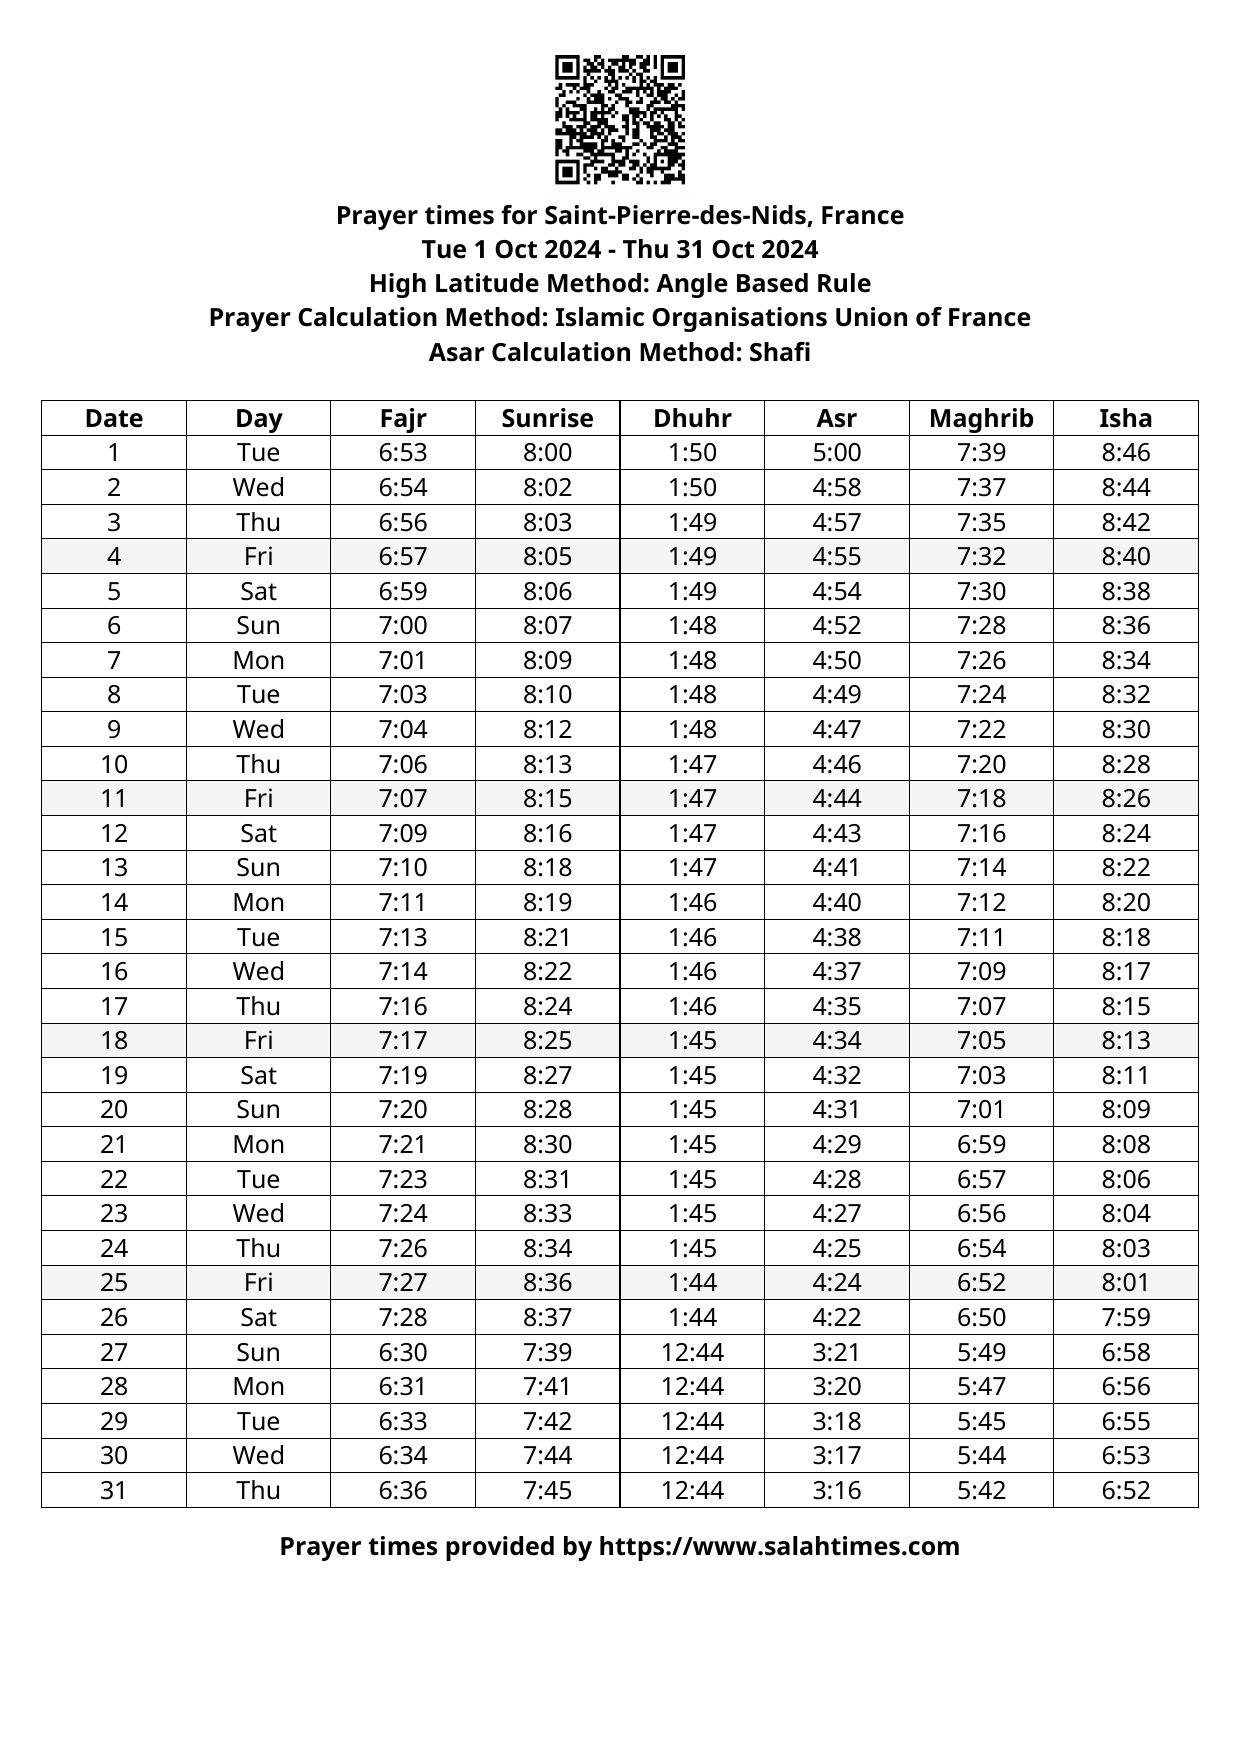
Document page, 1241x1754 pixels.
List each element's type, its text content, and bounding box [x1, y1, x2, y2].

table_cell 1:47 [621, 781, 764, 815]
table_cell Tue [187, 436, 330, 469]
table_header Dhuhr [621, 401, 764, 434]
text Prayer Calculation Method: Islamic Organisations Union of France [42, 300, 1198, 334]
table_cell 8:25 [476, 1024, 619, 1057]
table_cell 4:43 [765, 816, 909, 849]
table_cell 8:09 [1054, 1093, 1198, 1126]
table_cell 6:30 [331, 1335, 475, 1368]
table_cell 7:03 [910, 1058, 1053, 1092]
table_cell 6:56 [331, 505, 475, 538]
table_cell 8:24 [476, 989, 619, 1022]
table_cell 4:41 [765, 851, 909, 884]
table_cell 8:03 [476, 505, 619, 538]
table_cell 8:36 [476, 1266, 619, 1299]
table_cell 16 [42, 954, 186, 988]
table_cell 8:44 [1054, 470, 1198, 504]
table_cell Wed [187, 712, 330, 746]
table_cell 1:49 [621, 539, 764, 573]
table_cell 8:22 [1054, 851, 1198, 884]
table_cell 22 [42, 1162, 186, 1195]
table_cell 7:39 [910, 436, 1053, 469]
table_cell 21 [42, 1127, 186, 1161]
table_cell Sat [187, 574, 330, 607]
table_cell 8:18 [1054, 920, 1198, 953]
table_cell 7:20 [910, 747, 1053, 780]
table_cell 5:44 [910, 1439, 1053, 1472]
table_cell 12 [42, 816, 186, 849]
table_cell 7:23 [331, 1162, 475, 1195]
table_cell 7:14 [910, 851, 1053, 884]
table_header Date [42, 401, 186, 434]
table_cell 8:34 [476, 1231, 619, 1264]
table_cell 4:38 [765, 920, 909, 953]
picture [542, 41, 699, 198]
table_cell 4:22 [765, 1300, 909, 1334]
table_cell 3:16 [765, 1473, 909, 1507]
table_cell 7:21 [331, 1127, 475, 1161]
table_cell 6:36 [331, 1473, 475, 1507]
table_cell 1:45 [621, 1231, 764, 1264]
table_cell 5:49 [910, 1335, 1053, 1368]
table_cell 1:49 [621, 505, 764, 538]
table_cell 8:28 [476, 1093, 619, 1126]
table_cell 7:39 [476, 1335, 619, 1368]
table_cell Tue [187, 1404, 330, 1437]
table_cell 8:02 [476, 470, 619, 504]
table_cell 7:00 [331, 609, 475, 642]
table_cell 1 [42, 436, 186, 469]
table_cell 7:24 [910, 678, 1053, 711]
table_cell 6:34 [331, 1439, 475, 1472]
table_cell 26 [42, 1300, 186, 1334]
table_cell 12:44 [621, 1439, 764, 1472]
table_cell 6:33 [331, 1404, 475, 1437]
table_cell Wed [187, 1439, 330, 1472]
table_cell 4:52 [765, 609, 909, 642]
table_cell 24 [42, 1231, 186, 1264]
table_cell 8:16 [476, 816, 619, 849]
table_cell 1:48 [621, 678, 764, 711]
table_cell Sun [187, 609, 330, 642]
table_cell 7:16 [910, 816, 1053, 849]
table_cell 6:54 [910, 1231, 1053, 1264]
table_cell Fri [187, 539, 330, 573]
table_cell Thu [187, 505, 330, 538]
table_cell 1:47 [621, 747, 764, 780]
table_cell 1:46 [621, 989, 764, 1022]
table_cell 1:48 [621, 712, 764, 746]
table_cell 8:34 [1054, 643, 1198, 677]
table_cell 8:15 [476, 781, 619, 815]
table_cell 8:30 [476, 1127, 619, 1161]
table_cell 8:40 [1054, 539, 1198, 573]
table_cell 17 [42, 989, 186, 1022]
table_cell 7:01 [910, 1093, 1053, 1126]
table_cell 5:45 [910, 1404, 1053, 1437]
table_cell 8:32 [1054, 678, 1198, 711]
table_cell 8:31 [476, 1162, 619, 1195]
text High Latitude Method: Angle Based Rule [42, 266, 1198, 300]
table_cell Sun [187, 851, 330, 884]
table_cell 4:54 [765, 574, 909, 607]
table_cell 7:28 [331, 1300, 475, 1334]
table_cell 1:45 [621, 1024, 764, 1057]
table_cell 4:25 [765, 1231, 909, 1264]
table_cell 15 [42, 920, 186, 953]
table_cell 8:46 [1054, 436, 1198, 469]
table_cell 4:28 [765, 1162, 909, 1195]
table_cell 1:44 [621, 1300, 764, 1334]
text Prayer times provided by https://www.salahtimes.com [42, 1528, 1198, 1563]
table_cell 3 [42, 505, 186, 538]
table_cell 6:59 [910, 1127, 1053, 1161]
table_cell 1:46 [621, 954, 764, 988]
table_cell Sat [187, 1300, 330, 1334]
table_cell 7:26 [331, 1231, 475, 1264]
table_cell 7:07 [331, 781, 475, 815]
table_cell 1:45 [621, 1058, 764, 1092]
table_cell 4:58 [765, 470, 909, 504]
table_cell 1:45 [621, 1093, 764, 1126]
table_cell 1:50 [621, 470, 764, 504]
table_cell 7:05 [910, 1024, 1053, 1057]
table_cell Tue [187, 678, 330, 711]
table_cell 20 [42, 1093, 186, 1126]
table_cell Thu [187, 1473, 330, 1507]
table_cell 8:38 [1054, 574, 1198, 607]
table_cell 7:07 [910, 989, 1053, 1022]
table_cell 29 [42, 1404, 186, 1437]
table_cell 7:17 [331, 1024, 475, 1057]
table_header Sunrise [476, 401, 619, 434]
table_cell Thu [187, 747, 330, 780]
text Tue 1 Oct 2024 - Thu 31 Oct 2024 [42, 232, 1198, 266]
table_cell Tue [187, 1162, 330, 1195]
table_cell 8:21 [476, 920, 619, 953]
table_cell 7:18 [910, 781, 1053, 815]
table_cell 6:53 [331, 436, 475, 469]
table_cell 6:52 [910, 1266, 1053, 1299]
table_cell 7:28 [910, 609, 1053, 642]
table_cell Fri [187, 781, 330, 815]
table_cell 8:17 [1054, 954, 1198, 988]
table_cell 8:06 [1054, 1162, 1198, 1195]
table_cell 23 [42, 1196, 186, 1230]
table_cell 8:12 [476, 712, 619, 746]
table_cell 7:04 [331, 712, 475, 746]
table_cell 3:18 [765, 1404, 909, 1437]
table_cell Wed [187, 470, 330, 504]
table_header Isha [1054, 401, 1198, 434]
table_cell 5:42 [910, 1473, 1053, 1507]
table_cell Fri [187, 1024, 330, 1057]
table_cell 8:37 [476, 1300, 619, 1334]
table_cell 8:13 [1054, 1024, 1198, 1057]
table_cell 8:03 [1054, 1231, 1198, 1264]
table_cell 8:18 [476, 851, 619, 884]
table_cell 7:13 [331, 920, 475, 953]
table_cell 6:56 [910, 1196, 1053, 1230]
table_cell 6:31 [331, 1369, 475, 1403]
table_cell 19 [42, 1058, 186, 1092]
table_cell 7:22 [910, 712, 1053, 746]
table_cell 8:33 [476, 1196, 619, 1230]
table_cell Mon [187, 1369, 330, 1403]
table_cell 7:26 [910, 643, 1053, 677]
table_cell 10 [42, 747, 186, 780]
table_cell 4:55 [765, 539, 909, 573]
table_cell 5:47 [910, 1369, 1053, 1403]
table_cell 4:57 [765, 505, 909, 538]
table_cell 7:19 [331, 1058, 475, 1092]
table_header Asr [765, 401, 909, 434]
table_cell 6 [42, 609, 186, 642]
table_cell 7:11 [331, 885, 475, 919]
table_cell 28 [42, 1369, 186, 1403]
table_cell 6:56 [1054, 1369, 1198, 1403]
table_cell Sat [187, 1058, 330, 1092]
table_header Maghrib [910, 401, 1053, 434]
table_cell 7:42 [476, 1404, 619, 1437]
table_cell 1:46 [621, 885, 764, 919]
table_cell 4 [42, 539, 186, 573]
table_cell Mon [187, 643, 330, 677]
table_cell 4:27 [765, 1196, 909, 1230]
table_cell 4:34 [765, 1024, 909, 1057]
table_cell 1:45 [621, 1196, 764, 1230]
table_header Day [187, 401, 330, 434]
table_cell 6:50 [910, 1300, 1053, 1334]
table_cell 8:01 [1054, 1266, 1198, 1299]
table_cell 12:44 [621, 1335, 764, 1368]
table_cell Sat [187, 816, 330, 849]
table_cell 8:19 [476, 885, 619, 919]
table_cell 18 [42, 1024, 186, 1057]
table_cell 6:53 [1054, 1439, 1198, 1472]
table_cell 1:48 [621, 609, 764, 642]
table_cell 8:27 [476, 1058, 619, 1092]
table_cell 1:48 [621, 643, 764, 677]
table_cell 1:46 [621, 920, 764, 953]
table_cell 8:42 [1054, 505, 1198, 538]
table_cell Mon [187, 885, 330, 919]
table_cell Tue [187, 920, 330, 953]
table_cell 8:09 [476, 643, 619, 677]
table_cell 4:35 [765, 989, 909, 1022]
table_cell 7:06 [331, 747, 475, 780]
table_cell Fri [187, 1266, 330, 1299]
table_cell 14 [42, 885, 186, 919]
table_cell 6:55 [1054, 1404, 1198, 1437]
table_cell 7:59 [1054, 1300, 1198, 1334]
table_cell 7:14 [331, 954, 475, 988]
table_cell 25 [42, 1266, 186, 1299]
table_cell Thu [187, 1231, 330, 1264]
table_cell 7:41 [476, 1369, 619, 1403]
table_cell 1:45 [621, 1127, 764, 1161]
table_cell 7:16 [331, 989, 475, 1022]
table_cell Sun [187, 1335, 330, 1368]
table_cell 12:44 [621, 1473, 764, 1507]
table_cell 8:28 [1054, 747, 1198, 780]
table_cell 8:00 [476, 436, 619, 469]
table_cell 7:20 [331, 1093, 475, 1126]
table_cell 8:11 [1054, 1058, 1198, 1092]
table_cell 7:11 [910, 920, 1053, 953]
table_cell 7:27 [331, 1266, 475, 1299]
table_cell Mon [187, 1127, 330, 1161]
table_cell Wed [187, 954, 330, 988]
table_cell 7:09 [331, 816, 475, 849]
table_cell 9 [42, 712, 186, 746]
table_cell 11 [42, 781, 186, 815]
table_cell Thu [187, 989, 330, 1022]
table_cell 7:45 [476, 1473, 619, 1507]
table_cell 7:37 [910, 470, 1053, 504]
text Asar Calculation Method: Shafi [42, 334, 1198, 368]
table_cell Wed [187, 1196, 330, 1230]
table_cell 4:44 [765, 781, 909, 815]
table_cell 6:52 [1054, 1473, 1198, 1507]
table_cell 7:35 [910, 505, 1053, 538]
table_cell 1:50 [621, 436, 764, 469]
table_cell 12:44 [621, 1404, 764, 1437]
table_cell 7:30 [910, 574, 1053, 607]
table_cell 1:44 [621, 1266, 764, 1299]
table_cell 4:50 [765, 643, 909, 677]
table_cell 6:59 [331, 574, 475, 607]
table_cell 3:21 [765, 1335, 909, 1368]
table_cell 8:08 [1054, 1127, 1198, 1161]
table_cell 8:05 [476, 539, 619, 573]
table_cell 7:03 [331, 678, 475, 711]
table_cell 4:47 [765, 712, 909, 746]
table_cell 13 [42, 851, 186, 884]
table_cell 30 [42, 1439, 186, 1472]
table_cell 7:24 [331, 1196, 475, 1230]
table_cell 1:45 [621, 1162, 764, 1195]
table_cell 8:26 [1054, 781, 1198, 815]
table_cell 4:32 [765, 1058, 909, 1092]
table_cell 8 [42, 678, 186, 711]
table_cell 31 [42, 1473, 186, 1507]
table_cell 4:29 [765, 1127, 909, 1161]
table_cell 5:00 [765, 436, 909, 469]
table_cell Sun [187, 1093, 330, 1126]
table_cell 27 [42, 1335, 186, 1368]
table_cell 4:49 [765, 678, 909, 711]
table_cell 4:37 [765, 954, 909, 988]
table_cell 7:12 [910, 885, 1053, 919]
table_cell 6:58 [1054, 1335, 1198, 1368]
table_cell 8:07 [476, 609, 619, 642]
table_cell 3:20 [765, 1369, 909, 1403]
table_cell 3:17 [765, 1439, 909, 1472]
table_cell 4:46 [765, 747, 909, 780]
table_cell 8:36 [1054, 609, 1198, 642]
table_cell 8:30 [1054, 712, 1198, 746]
table_cell 7:01 [331, 643, 475, 677]
table_cell 8:13 [476, 747, 619, 780]
table_cell 8:06 [476, 574, 619, 607]
table_cell 1:47 [621, 816, 764, 849]
table_cell 7:09 [910, 954, 1053, 988]
table_cell 8:20 [1054, 885, 1198, 919]
table_cell 5 [42, 574, 186, 607]
text Prayer times for Saint-Pierre-des-Nids, France [42, 198, 1198, 232]
table_cell 12:44 [621, 1369, 764, 1403]
table_cell 4:24 [765, 1266, 909, 1299]
table_header Fajr [331, 401, 475, 434]
table_cell 8:22 [476, 954, 619, 988]
table_cell 7:10 [331, 851, 475, 884]
table_cell 4:31 [765, 1093, 909, 1126]
table_cell 4:40 [765, 885, 909, 919]
table_cell 7:44 [476, 1439, 619, 1472]
table_cell 2 [42, 470, 186, 504]
table_cell 6:57 [331, 539, 475, 573]
table_cell 6:57 [910, 1162, 1053, 1195]
table_cell 7:32 [910, 539, 1053, 573]
table_cell 6:54 [331, 470, 475, 504]
table_cell 8:10 [476, 678, 619, 711]
table_cell 1:49 [621, 574, 764, 607]
table_cell 7 [42, 643, 186, 677]
table_cell 1:47 [621, 851, 764, 884]
table_cell 8:04 [1054, 1196, 1198, 1230]
table_cell 8:24 [1054, 816, 1198, 849]
table_cell 8:15 [1054, 989, 1198, 1022]
